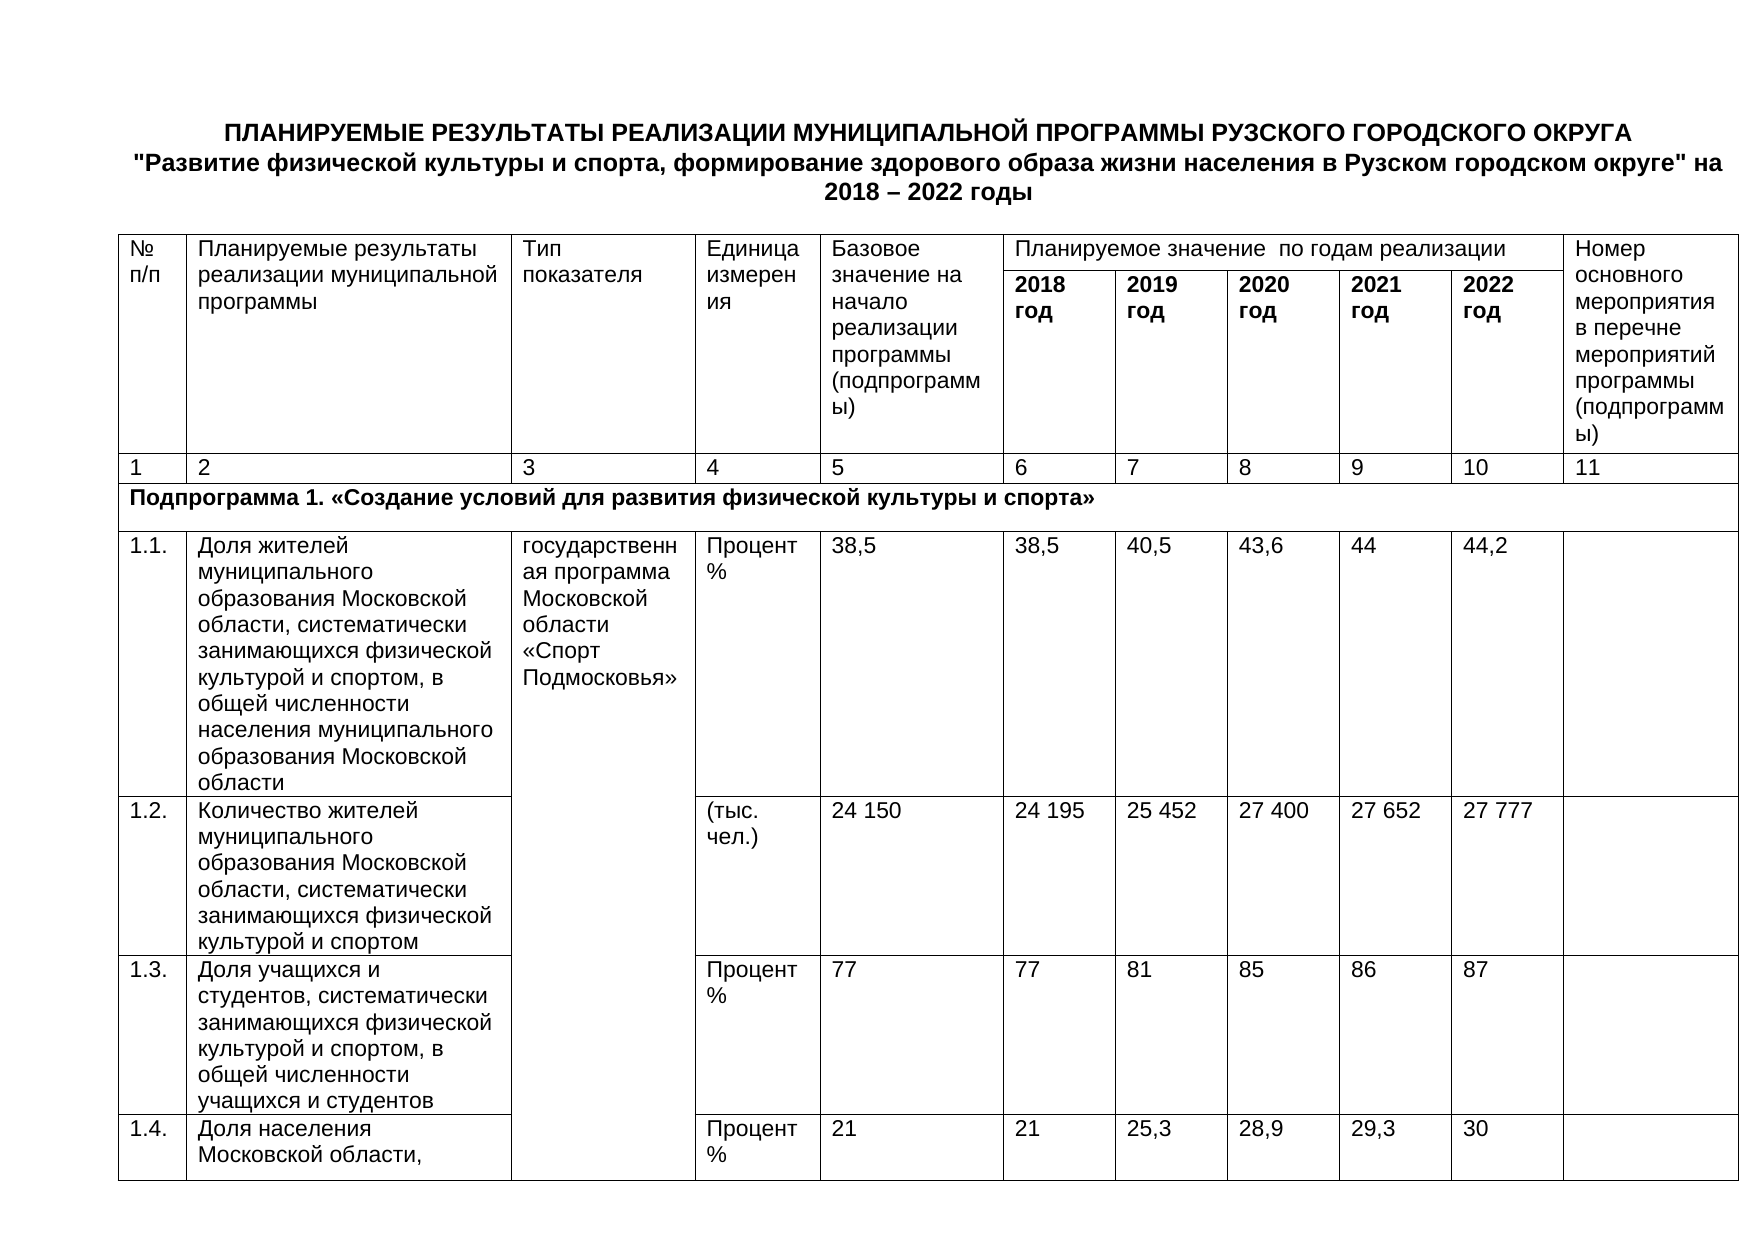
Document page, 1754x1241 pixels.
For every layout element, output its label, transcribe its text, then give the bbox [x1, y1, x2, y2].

table_cell 8 [1228, 454, 1339, 482]
table_cell 81 [1116, 956, 1227, 1114]
table_cell [1564, 956, 1738, 1114]
table_cell 3 [512, 454, 695, 482]
table_cell Базовое значение на начало реализации программы (подпрограммы) [821, 235, 1003, 453]
table_cell 38,5 [821, 532, 1003, 796]
table_cell 29,3 [1340, 1115, 1451, 1180]
table_cell Процент % [696, 532, 820, 796]
table_cell 27 400 [1228, 797, 1339, 955]
table_cell 1.3. [119, 956, 186, 1114]
table_cell 77 [1004, 956, 1115, 1114]
table_cell 87 [1452, 956, 1563, 1114]
table_cell [1564, 797, 1738, 955]
table_cell Подпрограмма 1. «Создание условий для развития физической культуры и спорта» [119, 484, 1738, 531]
table_cell 9 [1340, 454, 1451, 482]
table_cell [1564, 1115, 1738, 1180]
table_cell 25 452 [1116, 797, 1227, 955]
table_cell Тип показателя [512, 235, 695, 453]
table_cell Доля учащихся и студентов, систематически занимающихся физической культурой и спортом, в общей численности учащихся и студентов [187, 956, 511, 1114]
table_cell 25,3 [1116, 1115, 1227, 1180]
table_cell 24 195 [1004, 797, 1115, 955]
table_cell 1 [119, 454, 186, 482]
table_cell 27 777 [1452, 797, 1563, 955]
table_cell 44 [1340, 532, 1451, 796]
table_cell 2022 год [1452, 271, 1563, 453]
table_cell 1.2. [119, 797, 186, 955]
table_cell 1.1. [119, 532, 186, 796]
table_cell Количество жителей муниципального образования Московской области, систематически занимающихся физической культурой и спортом [187, 797, 511, 955]
table_cell 2021 год [1340, 271, 1451, 453]
table_cell 40,5 [1116, 532, 1227, 796]
table_cell Планируемое значение по годам реализации [1004, 235, 1563, 270]
table_cell 6 [1004, 454, 1115, 482]
table_cell 5 [821, 454, 1003, 482]
table_cell 2019 год [1116, 271, 1227, 453]
table_cell 10 [1452, 454, 1563, 482]
table_cell государственная программа Московской области «Спорт Подмосковья» [512, 532, 695, 1180]
table_cell Номер основного мероприятия в перечне мероприятий программы (подпрограммы) [1564, 235, 1738, 453]
table_cell 44,2 [1452, 532, 1563, 796]
table_cell Процент % [696, 1115, 820, 1180]
table_cell 30 [1452, 1115, 1563, 1180]
table_cell Доля жителей муниципального образования Московской области, систематически занимающихся физической культурой и спортом, в общей численности населения муниципального образования Московской области [187, 532, 511, 796]
table_cell 27 652 [1340, 797, 1451, 955]
table_cell 21 [1004, 1115, 1115, 1180]
table_cell Единица измерения [696, 235, 820, 453]
table_cell ПЛАНИРУЕМЫЕ РЕЗУЛЬТАТЫ РЕАЛИЗАЦИИ МУНИЦИПАЛЬНОЙ ПРОГРАММЫ РУЗСКОГО ГОРОДСКОГО ОКРУГА [118, 118, 1739, 148]
table_cell 43,6 [1228, 532, 1339, 796]
table_cell 86 [1340, 956, 1451, 1114]
table_cell 85 [1228, 956, 1339, 1114]
table_cell "Развитие физической культуры и спорта, формирование здорового образа жизни населения в Рузском городском округе" на 2018 – 2022 годы [118, 148, 1739, 234]
table_cell 1.4. [119, 1115, 186, 1180]
table_cell 21 [821, 1115, 1003, 1180]
table_cell 24 150 [821, 797, 1003, 955]
table_cell Процент % [696, 956, 820, 1114]
table_cell 77 [821, 956, 1003, 1114]
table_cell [187, 1115, 511, 1180]
table_cell Планируемые результаты реализации муниципальной программы [187, 235, 511, 453]
table_cell 4 [696, 454, 820, 482]
table_cell 2020 год [1228, 271, 1339, 453]
table_cell (тыс. чел.) [696, 797, 820, 955]
table_cell 7 [1116, 454, 1227, 482]
table_cell 2 [187, 454, 511, 482]
table_cell 2018 год [1004, 271, 1115, 453]
table_cell 28,9 [1228, 1115, 1339, 1180]
table_cell 38,5 [1004, 532, 1115, 796]
table_cell № п/п [119, 235, 186, 453]
table_cell [1564, 532, 1738, 796]
table_cell 11 [1564, 454, 1738, 482]
